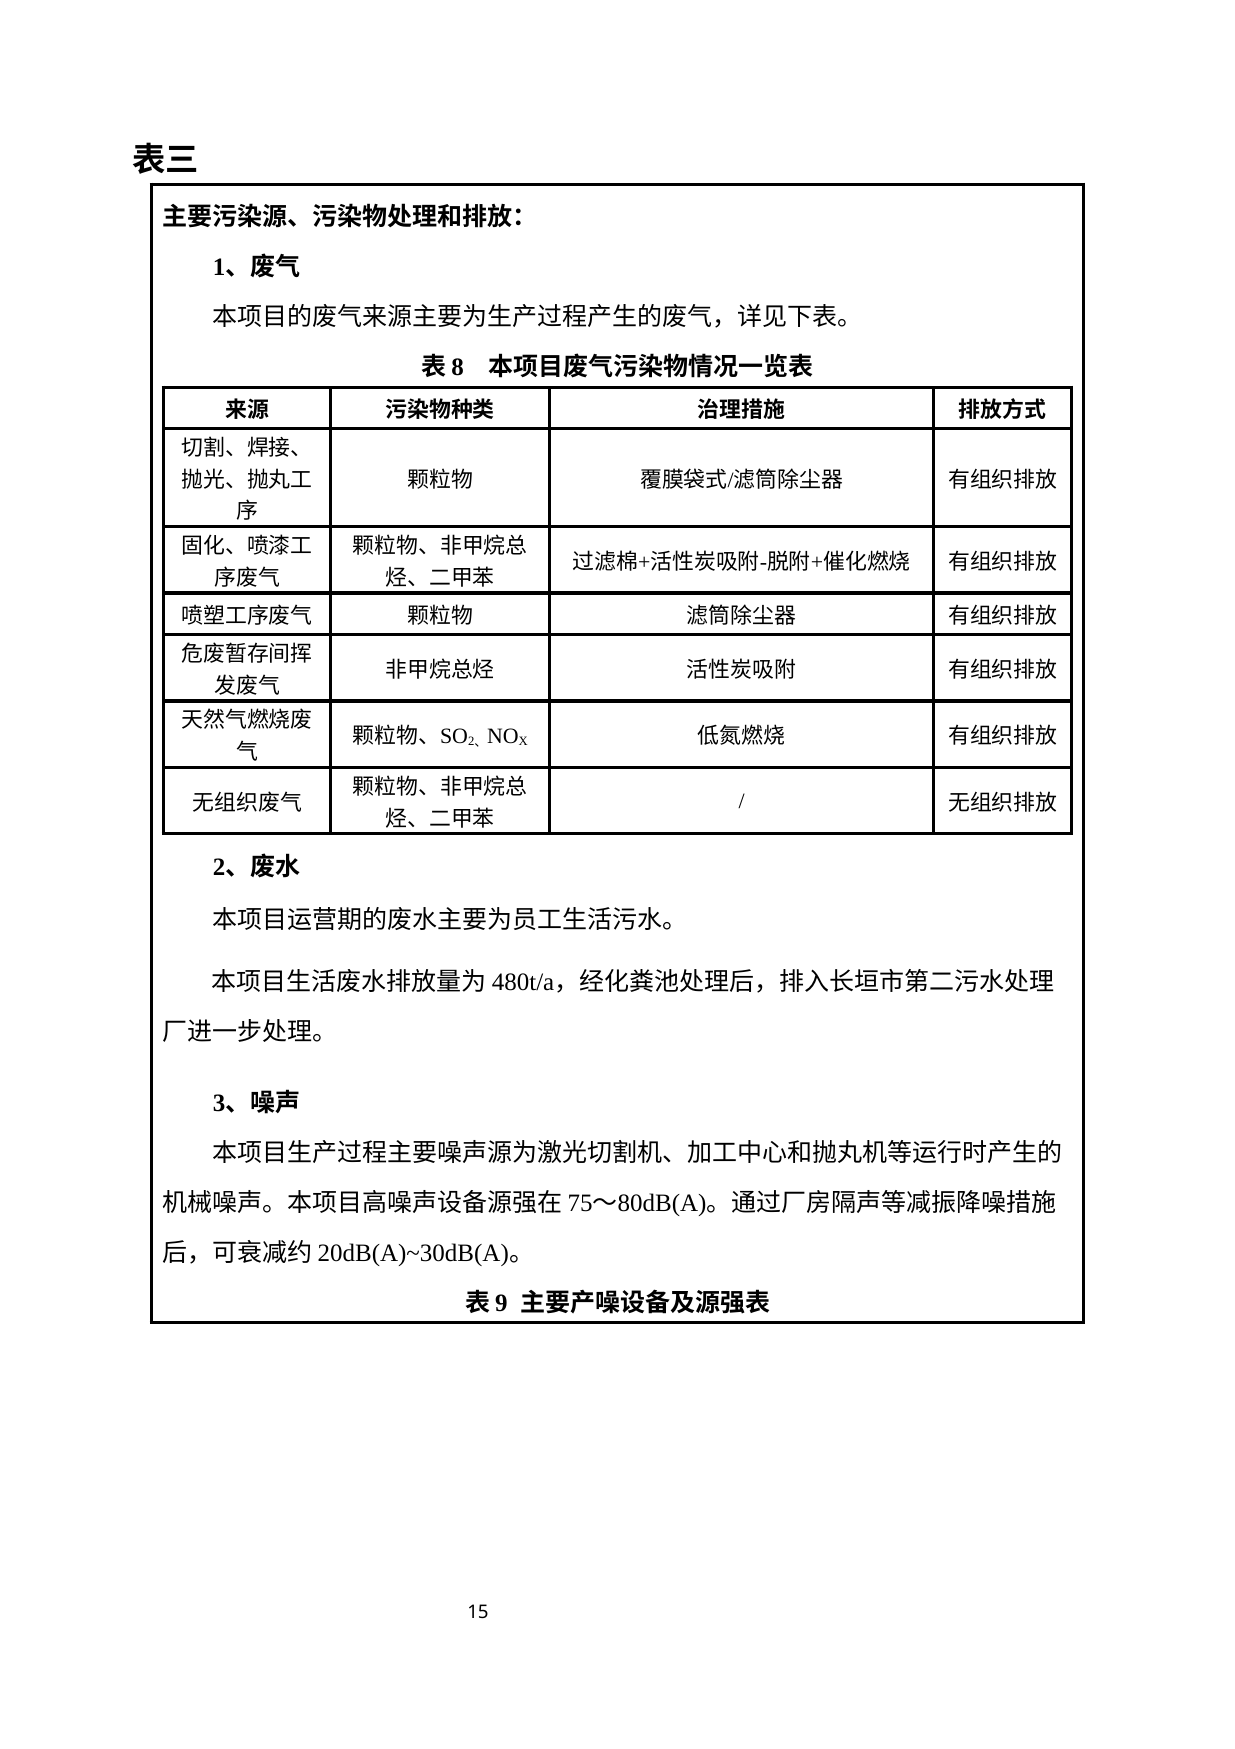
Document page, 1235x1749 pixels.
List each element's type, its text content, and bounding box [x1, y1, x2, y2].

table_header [153, 186, 1082, 1321]
text 表三 [132, 128, 1102, 182]
